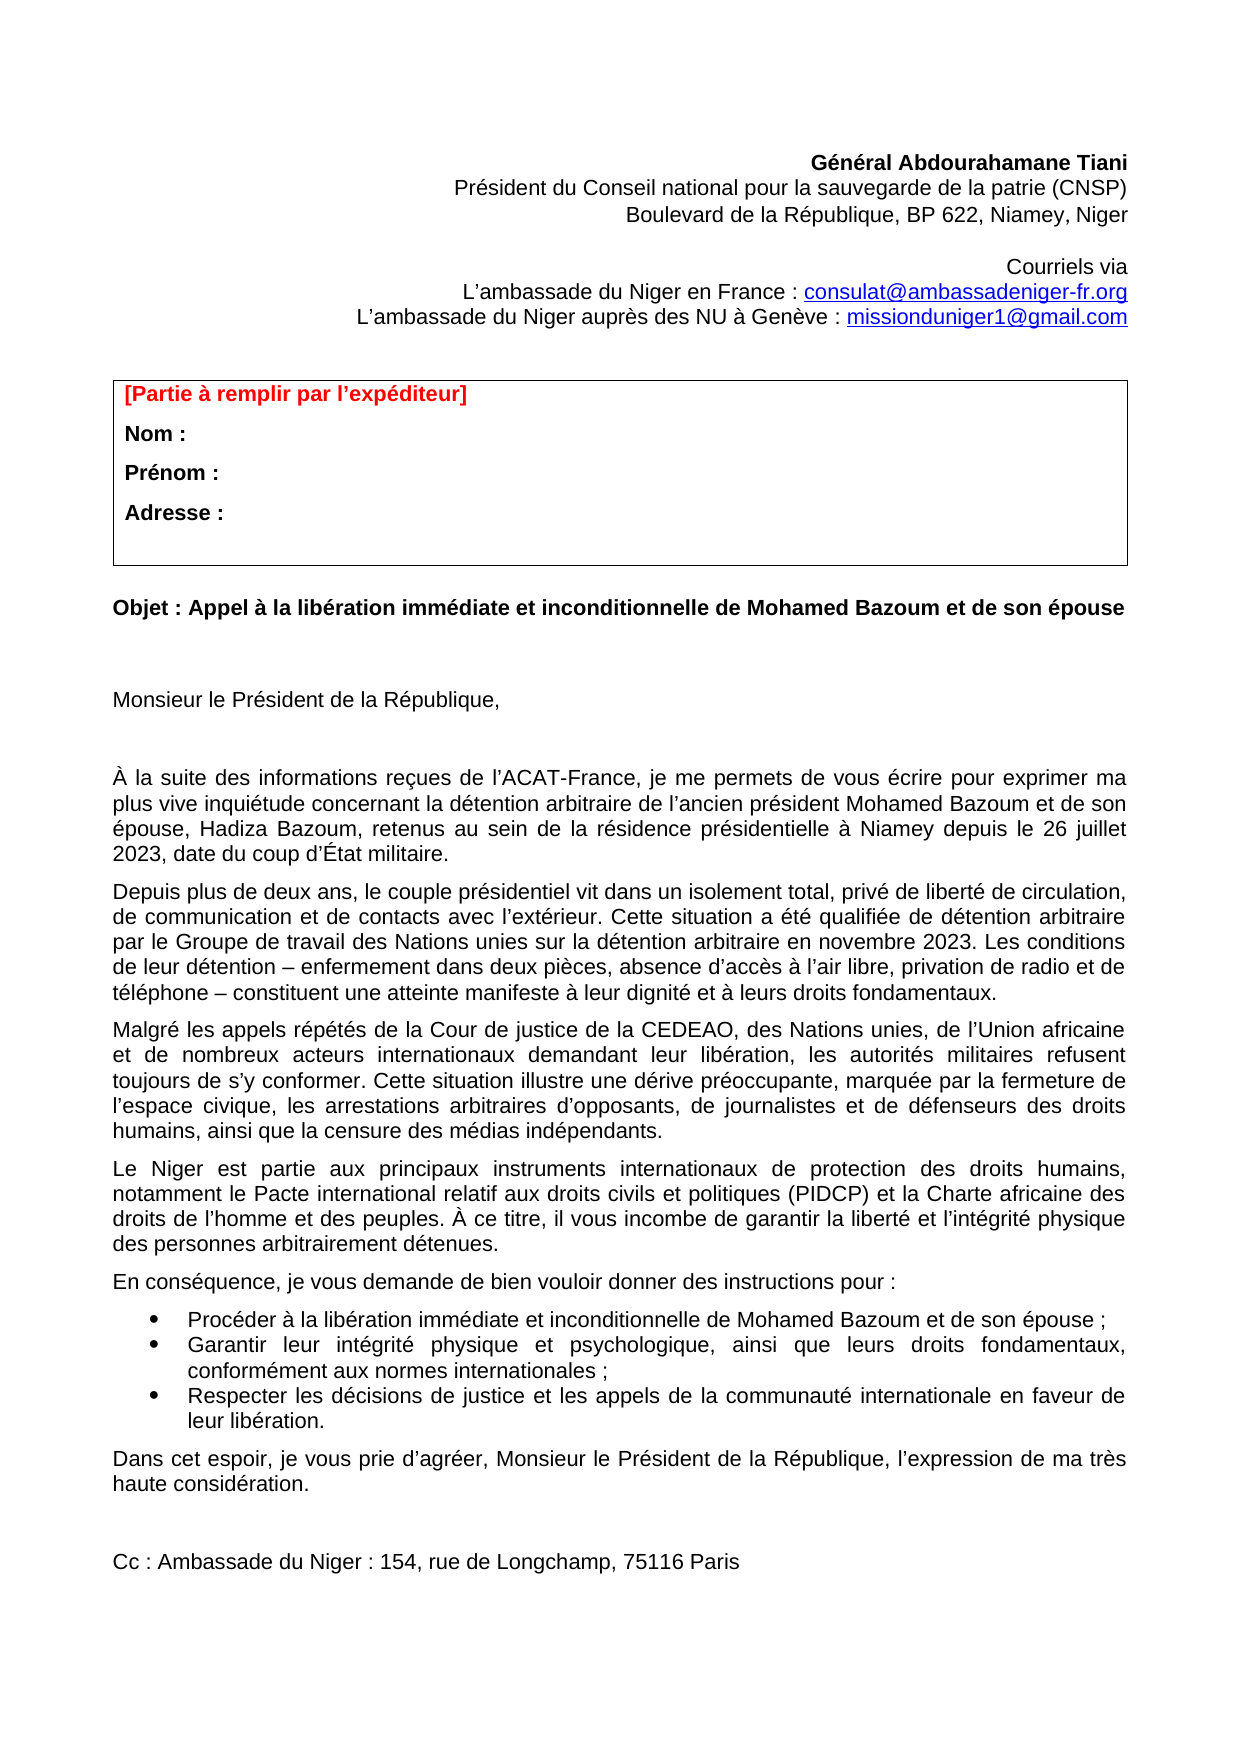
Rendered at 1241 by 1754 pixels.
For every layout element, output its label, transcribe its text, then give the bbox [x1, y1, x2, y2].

text À la suite des informations reçues de l’ACAT-France, je me permets de vous écrire pour exprimer ma plus vive inquiétude concernant la détention arbitraire de l’ancien président Mohamed Bazoum et de son épouse, Hadiza Bazoum, retenus au sein de la résidence présidentielle à Niamey depuis le 26 juillet 2023, date du coup d’État militaire. [112, 765, 1128, 866]
text Monsieur le Président de la République, [112, 687, 1128, 712]
list Respecter les décisions de justice et les appels de la communauté internationale en faveur de leur libération. [150, 1383, 1128, 1433]
list Procéder à la libération immédiate et inconditionnelle de Mohamed Bazoum et de son épouse ; [150, 1307, 1128, 1332]
text Courriels via [112, 254, 1128, 279]
text Malgré les appels répétés de la Cour de justice de la CEDEAO, des Nations unies, de l’Union africaine et de nombreux acteurs internationaux demandant leur libération, les autorités militaires refusent toujours de s’y conformer. Cette situation illustre une dérive préoccupante, marquée par la fermeture de l’espace civique, les arrestations arbitraires d’opposants, de journalistes et de défenseurs des droits humains, ainsi que la censure des médias indépendants. [112, 1017, 1128, 1143]
table_header [Partie à remplir par l’expéditeur] Nom : Prénom : Adresse : [114, 381, 1127, 565]
text Objet : Appel à la libération immédiate et inconditionnelle de Mohamed Bazoum et de son épouse [112, 595, 1128, 620]
text Général Abdourahamane Tiani Président du Conseil national pour la sauvegarde de la patrie (CNSP) Boulevard de la République, BP 622, Niamey, Niger [112, 150, 1128, 228]
text Cc : Ambassade du Niger : 154, rue de Longchamp, 75116 Paris [112, 1549, 1128, 1574]
text Depuis plus de deux ans, le couple présidentiel vit dans un isolement total, privé de liberté de circulation, de communication et de contacts avec l’extérieur. Cette situation a été qualifiée de détention arbitraire par le Groupe de travail des Nations unies sur la détention arbitraire en novembre 2023. Les conditions de leur détention – enfermement dans deux pièces, absence d’accès à l’air libre, privation de radio et de téléphone – constituent une atteinte manifeste à leur dignité et à leurs droits fondamentaux. [112, 878, 1128, 1004]
text Le Niger est partie aux principaux instruments internationaux de protection des droits humains, notamment le Pacte international relatif aux droits civils et politiques (PIDCP) et la Charte africaine des droits de l’homme et des peuples. À ce titre, il vous incombe de garantir la liberté et l’intégrité physique des personnes arbitrairement détenues. [112, 1156, 1128, 1256]
list Garantir leur intégrité physique et psychologique, ainsi que leurs droits fondamentaux, conformément aux normes internationales ; [150, 1332, 1128, 1383]
text L’ambassade du Niger en France : consulat@ambassadeniger-fr.org [112, 279, 1128, 304]
text Dans cet espoir, je vous prie d’agréer, Monsieur le Président de la République, l’expression de ma très haute considération. [112, 1446, 1128, 1496]
text L’ambassade du Niger auprès des NU à Genève : missionduniger1@gmail.com [112, 304, 1128, 329]
text En conséquence, je vous demande de bien vouloir donner des instructions pour : [112, 1269, 1128, 1294]
